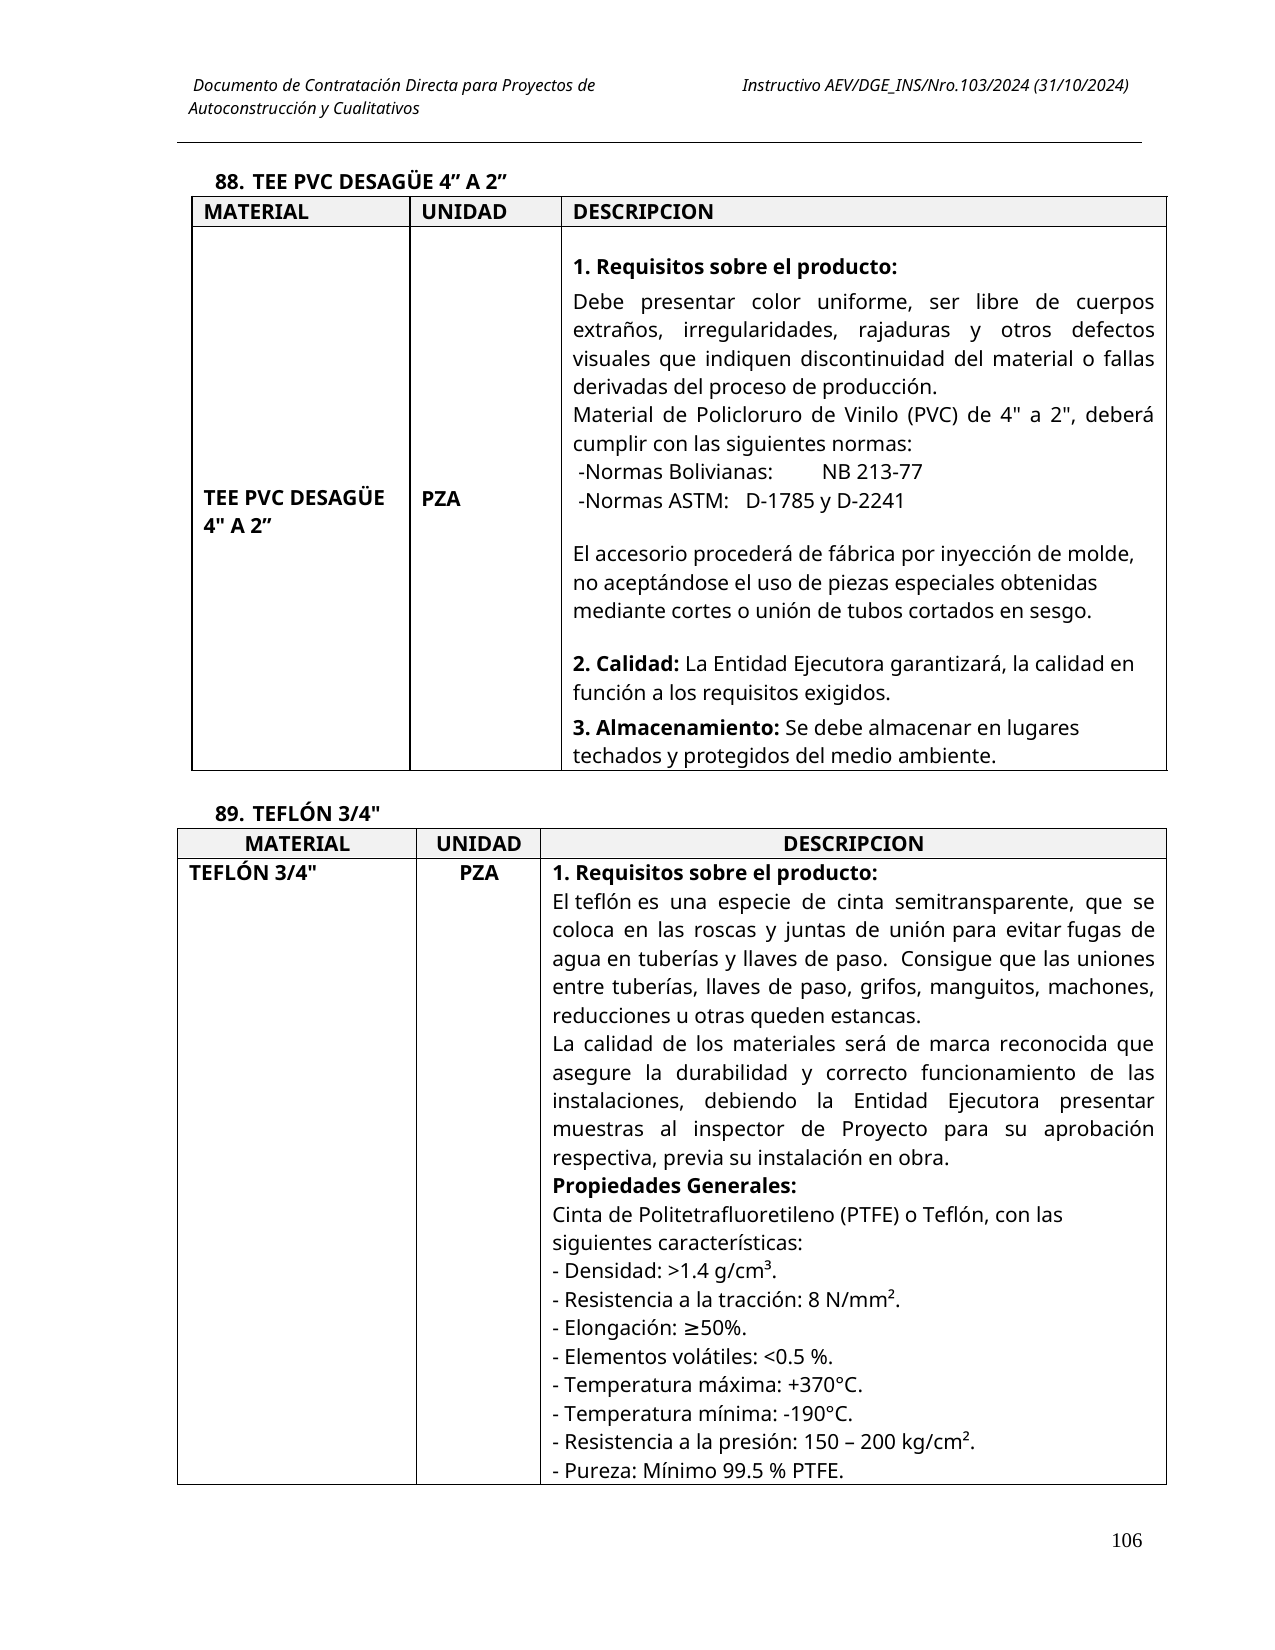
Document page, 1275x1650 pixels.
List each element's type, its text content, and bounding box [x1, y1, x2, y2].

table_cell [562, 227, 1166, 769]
list TEE PVC DESAGÜE 4” A 2” [215, 167, 1142, 196]
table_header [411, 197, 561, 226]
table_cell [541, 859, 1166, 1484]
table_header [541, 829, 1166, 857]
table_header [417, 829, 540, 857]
list TEFLÓN 3/4" [215, 799, 1142, 828]
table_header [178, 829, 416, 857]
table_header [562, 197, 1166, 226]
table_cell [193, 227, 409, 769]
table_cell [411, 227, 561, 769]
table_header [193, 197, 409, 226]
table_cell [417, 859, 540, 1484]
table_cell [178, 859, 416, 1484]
